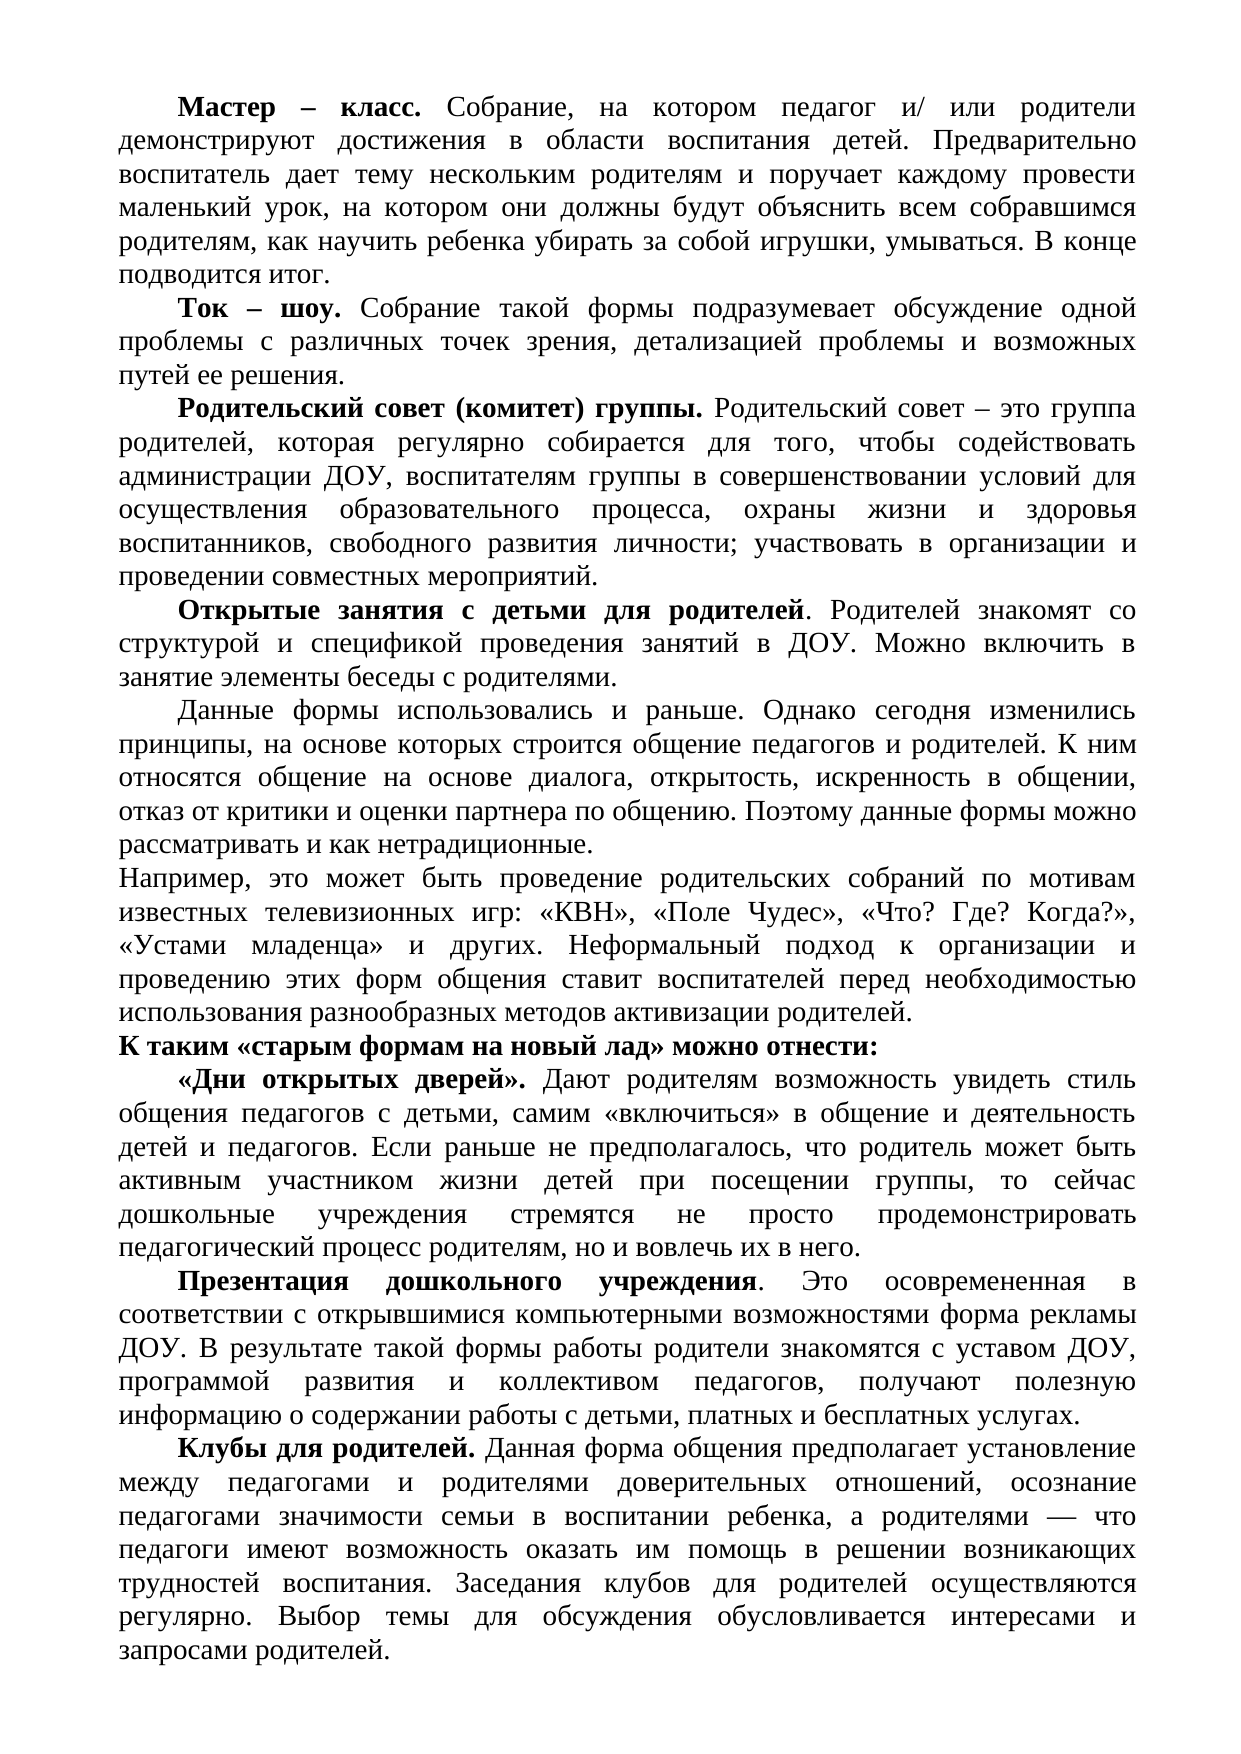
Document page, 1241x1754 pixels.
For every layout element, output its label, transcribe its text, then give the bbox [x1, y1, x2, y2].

text Родительский совет (комитет) группы. Родительский совет – это группа родителей, которая регулярно собирается для того, чтобы содействовать администрации ДОУ, воспитателям группы в совершенствовании условий для осуществления образовательного процесса, охраны жизни и здоровья воспитанников, свободного развития личности; участвовать в организации и проведении совместных мероприятий. [118, 391, 1137, 592]
text «Дни открытых дверей». Дают родителям возможность увидеть стиль общения педагогов с детьми, самим «включиться» в общение и деятельность детей и педагогов. Если раньше не предполагалось, что родитель может быть активным участником жизни детей при посещении группы, то сейчас дошкольные учреждения стремятся не просто продемонстрировать педагогический процесс родителям, но и вовлечь их в него. [118, 1062, 1137, 1263]
text Клубы для родителей. Данная форма общения предполагает установление между педагогами и родителями доверительных отношений, осознание педагогами значимости семьи в воспитании ребенка, а родителями — что педагоги имеют возможность оказать им помощь в решении возникающих трудностей воспитания. Заседания клубов для родителей осуществляются регулярно. Выбор темы для обсуждения обусловливается интересами и запросами родителей. [118, 1431, 1137, 1665]
text Открытые занятия с детьми для родителей. Родителей знакомят со структурой и спецификой проведения занятий в ДОУ. Можно включить в занятие элементы беседы с родителями. [118, 592, 1137, 692]
text Мастер – класс. Собрание, на котором педагог и/ или родители демонстрируют достижения в области воспитания детей. Предварительно воспитатель дает тему нескольким родителям и поручает каждому провести маленький урок, на котором они должны будут объяснить всем собравшимся родителям, как научить ребенка убирать за собой игрушки, умываться. В конце подводится итог. [118, 89, 1137, 290]
text Например, это может быть проведение родительских собраний по мотивам известных телевизионных игр: «КВН», «Поле Чудес», «Что? Где? Когда?», «Устами младенца» и других. Неформальный подход к организации и проведению этих форм общения ставит воспитателей перед необходимостью использования разнообразных методов активизации родителей. [118, 860, 1137, 1028]
text Данные формы использовались и раньше. Однако сегодня изменились принципы, на основе которых строится общение педагогов и родителей. К ним относятся общение на основе диалога, открытость, искренность в общении, отказ от критики и оценки партнера по общению. Поэтому данные формы можно рассматривать и как нетрадиционные. [118, 692, 1137, 860]
text Презентация дошкольного учреждения. Это осовремененная в соответствии с открывшимися компьютерными возможностями форма рекламы ДОУ. В результате такой формы работы родители знакомятся с уставом ДОУ, программой развития и коллективом педагогов, получают полезную информацию о содержании работы с детьми, платных и бесплатных услугах. [118, 1263, 1137, 1431]
subtitle К таким «старым формам на новый лад» можно отнести: [118, 1028, 1137, 1062]
text Ток – шоу. Собрание такой формы подразумевает обсуждение одной проблемы с различных точек зрения, детализацией проблемы и возможных путей ее решения. [118, 290, 1137, 391]
